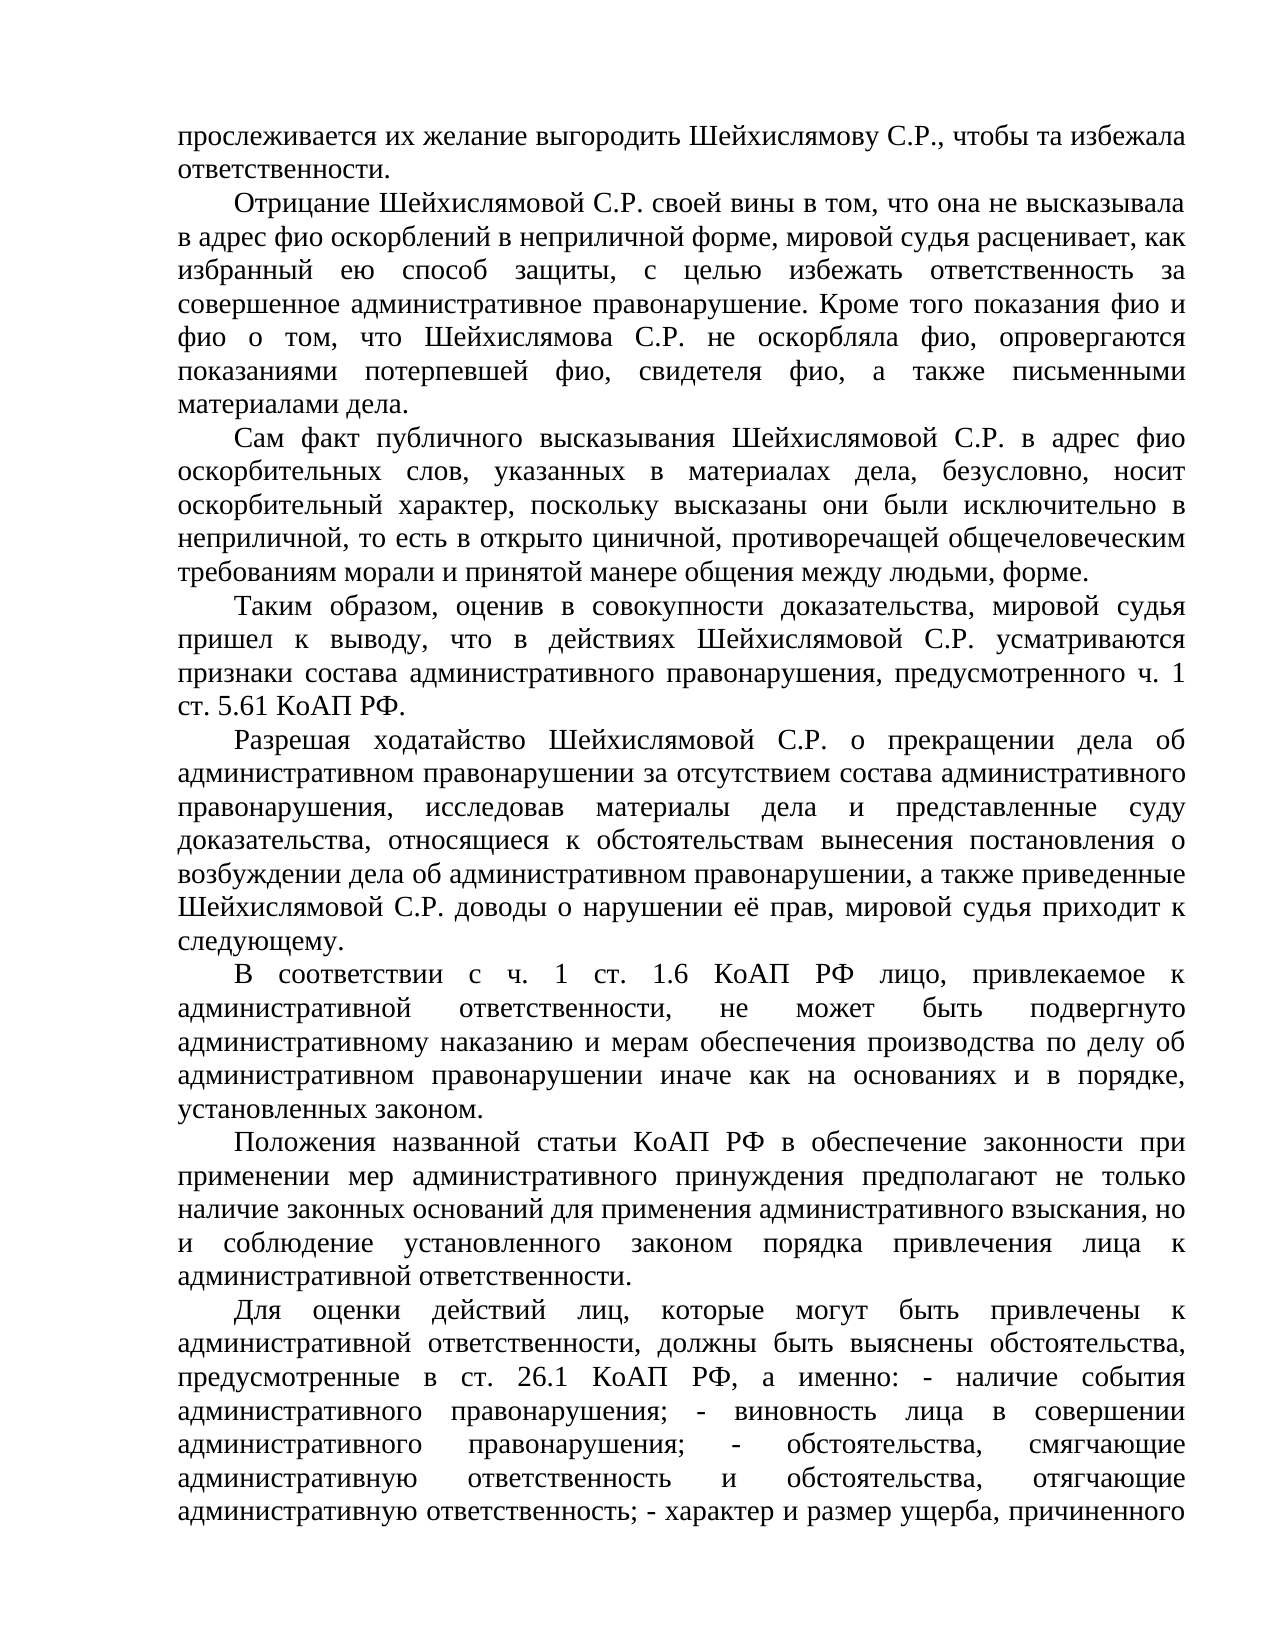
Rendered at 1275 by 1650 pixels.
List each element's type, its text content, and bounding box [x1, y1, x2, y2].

text Таким образом, оценив в совокупности доказательства, мировой судья пришел к выводу, что в действиях Шейхислямовой С.Р. усматриваются признаки состава административного правонарушения, предусмотренного ч. 1 ст. 5.61 КоАП РФ. [177, 588, 1186, 722]
text В соответствии с ч. 1 ст. 1.6 КоАП РФ лицо, привлекаемое к административной ответственности, не может быть подвергнуто административному наказанию и мерам обеспечения производства по делу об административном правонарушении иначе как на основаниях и в порядке, установленных законом. [177, 957, 1186, 1124]
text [177, 1292, 1186, 1527]
text Разрешая ходатайство Шейхислямовой С.Р. о прекращении дела об административном правонарушении за отсутствием состава административного правонарушения, исследовав материалы дела и представленные суду доказательства, относящиеся к обстоятельствам вынесения постановления о возбуждении дела об административном правонарушении, а также приведенные Шейхислямовой С.Р. доводы о нарушении её прав, мировой судья приходит к следующему. [177, 722, 1186, 957]
text Сам факт публичного высказывания Шейхислямовой С.Р. в адрес фио оскорбительных слов, указанных в материалах дела, безусловно, носит оскорбительный характер, поскольку высказаны они были исключительно в неприличной, то есть в открыто циничной, противоречащей общечеловеческим требованиям морали и принятой манере общения между людьми, форме. [177, 420, 1186, 588]
text Положения названной статьи КоАП РФ в обеспечение законности при применении мер административного принуждения предполагают не только наличие законных оснований для применения административного взыскания, но и соблюдение установленного законом порядка привлечения лица к административной ответственности. [177, 1124, 1186, 1292]
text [177, 118, 1186, 185]
text Отрицание Шейхислямовой С.Р. своей вины в том, что она не высказывала в адрес фио оскорблений в неприличной форме, мировой судья расценивает, как избранный ею способ защиты, с целью избежать ответственность за совершенное административное правонарушение. Кроме того показания фио и фио о том, что Шейхислямова С.Р. не оскорбляла фио, опровергаются показаниями потерпевшей фио, свидетеля фио, а также письменными материалами дела. [177, 185, 1186, 420]
